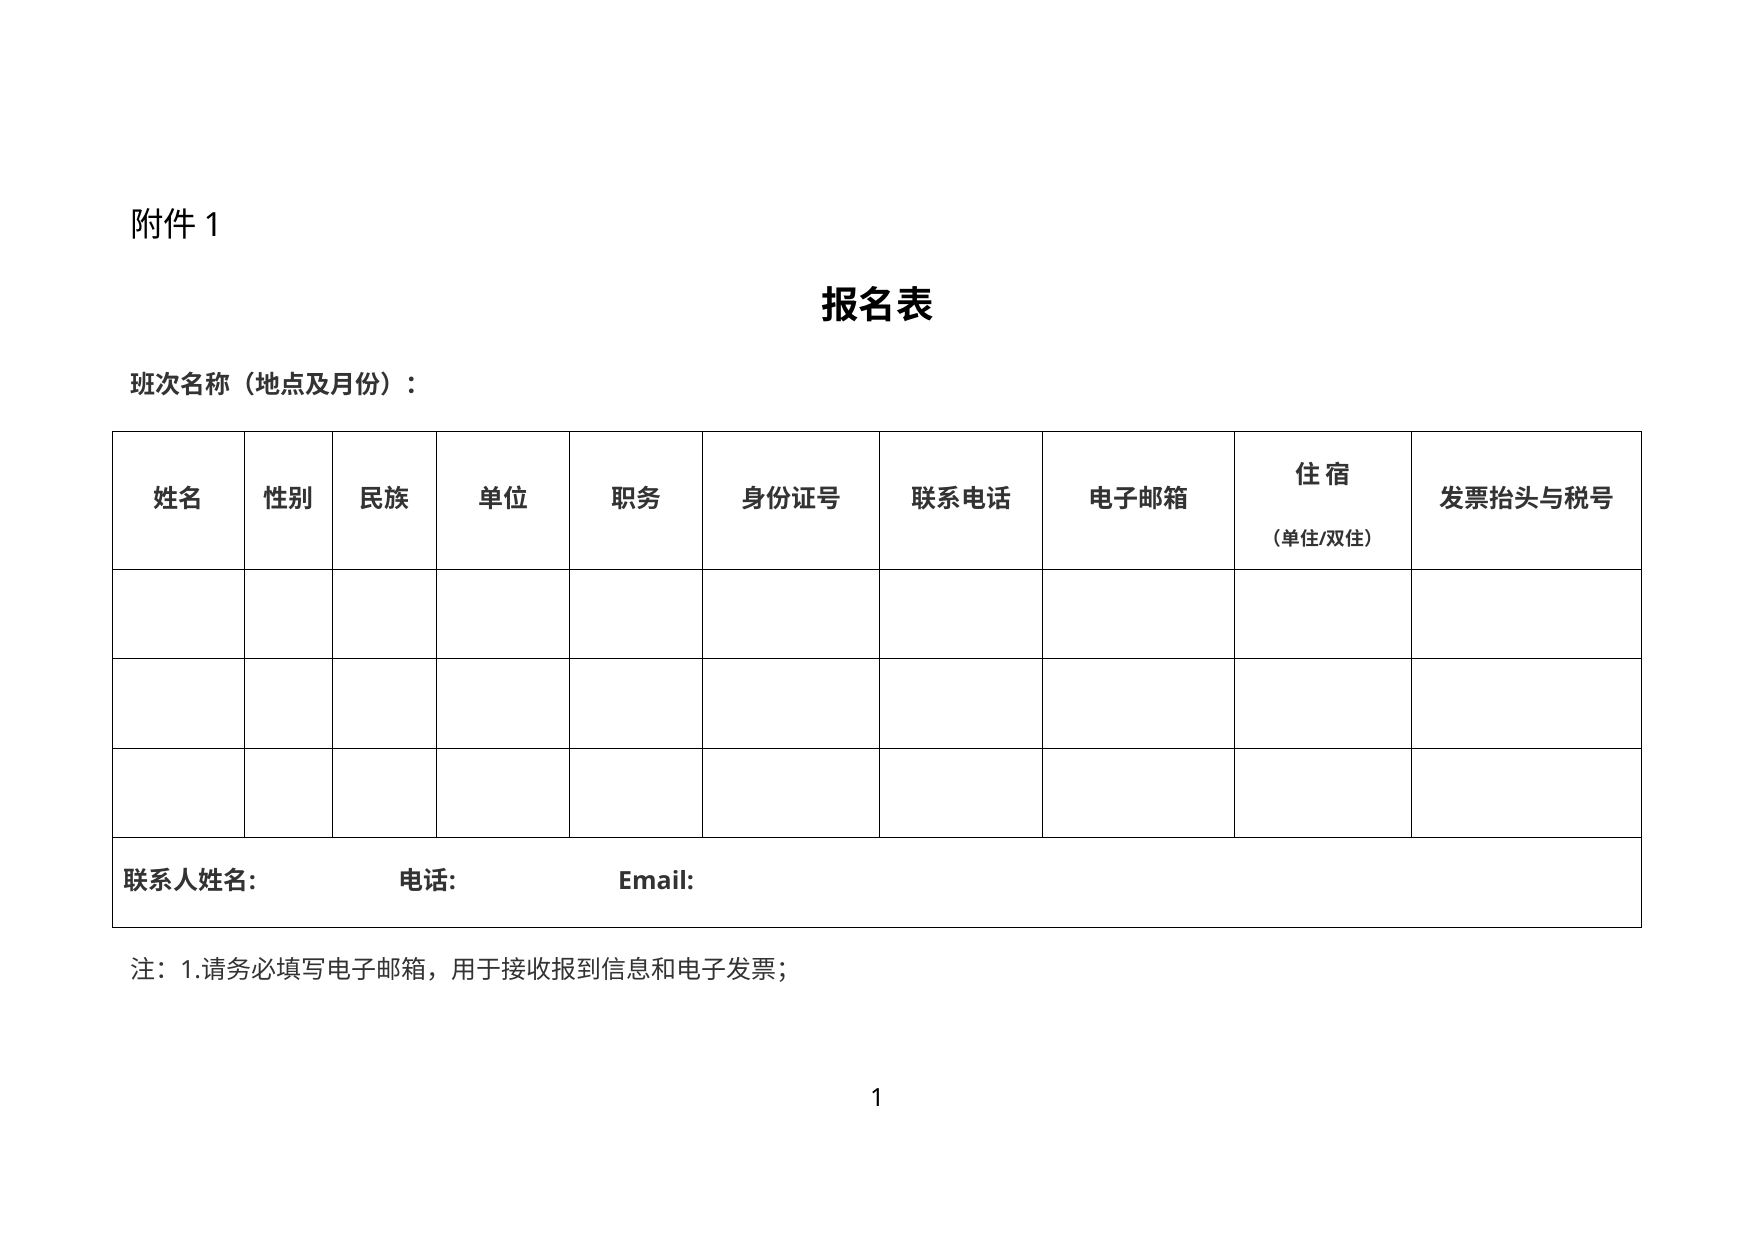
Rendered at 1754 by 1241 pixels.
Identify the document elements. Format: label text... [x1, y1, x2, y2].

table_cell [703, 659, 879, 748]
table_header 住 宿 （单住/双住） [1235, 432, 1411, 569]
table_cell [1043, 570, 1234, 658]
table_cell [570, 659, 702, 748]
table_cell [703, 749, 879, 837]
table_header 单位 [437, 432, 569, 569]
text 注：1.请务必填写电子邮箱，用于接收报到信息和电子发票； [130, 935, 1624, 1000]
table_cell [333, 749, 436, 837]
table_cell [1412, 659, 1641, 748]
table_cell [437, 659, 569, 748]
table_header 电子邮箱 [1043, 432, 1234, 569]
table_cell [703, 570, 879, 658]
table_header 性别 [245, 432, 332, 569]
table_cell [570, 749, 702, 837]
table_cell [1235, 570, 1411, 658]
table_cell [245, 570, 332, 658]
table_cell [333, 570, 436, 658]
table_cell [245, 659, 332, 748]
table_cell [113, 659, 244, 748]
table_cell [245, 749, 332, 837]
table_cell [1043, 659, 1234, 748]
table_cell [1412, 749, 1641, 837]
text 报名表 [130, 270, 1624, 335]
table_header 联系电话 [880, 432, 1042, 569]
text 班次名称（地点及月份）： [130, 350, 1624, 415]
table_cell [437, 570, 569, 658]
table_cell [437, 749, 569, 837]
table_cell [880, 570, 1042, 658]
table_cell [1412, 570, 1641, 658]
text 附件1 [130, 189, 1624, 254]
table_cell [333, 659, 436, 748]
table_header 民族 [333, 432, 436, 569]
table_cell [570, 570, 702, 658]
table_cell [1043, 749, 1234, 837]
table_cell [880, 749, 1042, 837]
table_header 姓名 [113, 432, 244, 569]
table_header 职务 [570, 432, 702, 569]
table_header 发票抬头与税号 [1412, 432, 1641, 569]
table_cell [1235, 749, 1411, 837]
table_cell [880, 659, 1042, 748]
table_cell [113, 749, 244, 837]
table_cell [113, 570, 244, 658]
table_header 身份证号 [703, 432, 879, 569]
table_cell 联系人姓名: 电话: Email: [113, 838, 1641, 927]
table_cell [1235, 659, 1411, 748]
